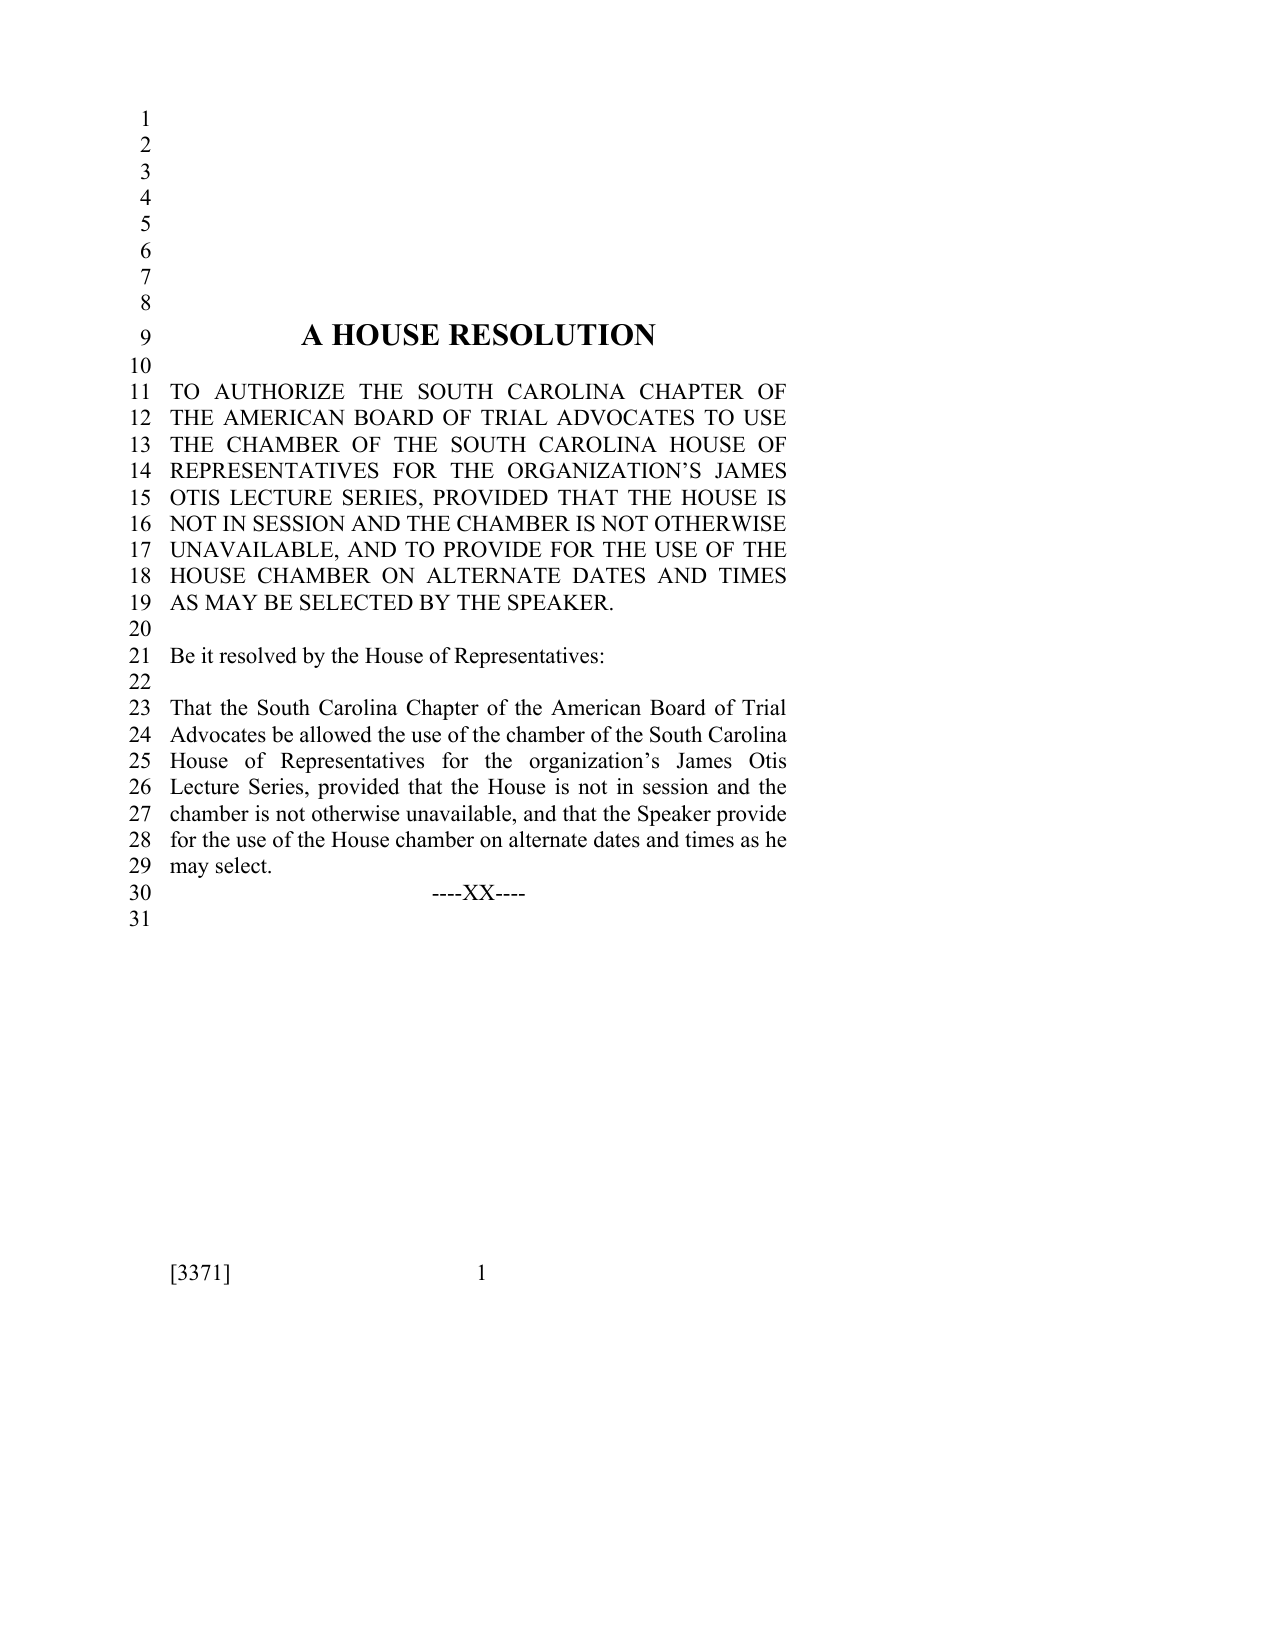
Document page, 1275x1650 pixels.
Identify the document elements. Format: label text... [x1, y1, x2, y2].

text Be it resolved by the House of Representatives: [169, 642, 787, 668]
text TO AUTHORIZE THE SOUTH CAROLINA CHAPTER OF THE AMERICAN BOARD OF TRIAL ADVOCATES TO USE THE CHAMBER OF THE SOUTH CAROLINA HOUSE OF REPRESENTATIVES FOR THE ORGANIZATION’S JAMES OTIS LECTURE SERIES, PROVIDED THAT THE HOUSE IS NOT IN SESSION AND THE CHAMBER IS NOT OTHERWISE UNAVAILABLE, AND TO PROVIDE FOR THE USE OF THE HOUSE CHAMBER ON ALTERNATE DATES AND TIMES AS MAY BE SELECTED BY THE SPEAKER. [169, 378, 787, 615]
text A HOUSE RESOLUTION [169, 316, 787, 352]
text ----XX---- [169, 879, 787, 905]
text That the South Carolina Chapter of the American Board of Trial Advocates be allowed the use of the chamber of the South Carolina House of Representatives for the organization’s James Otis Lecture Series, provided that the House is not in session and the chamber is not otherwise unavailable, and that the Speaker provide for the use of the House chamber on alternate dates and times as he may select. [169, 694, 787, 879]
